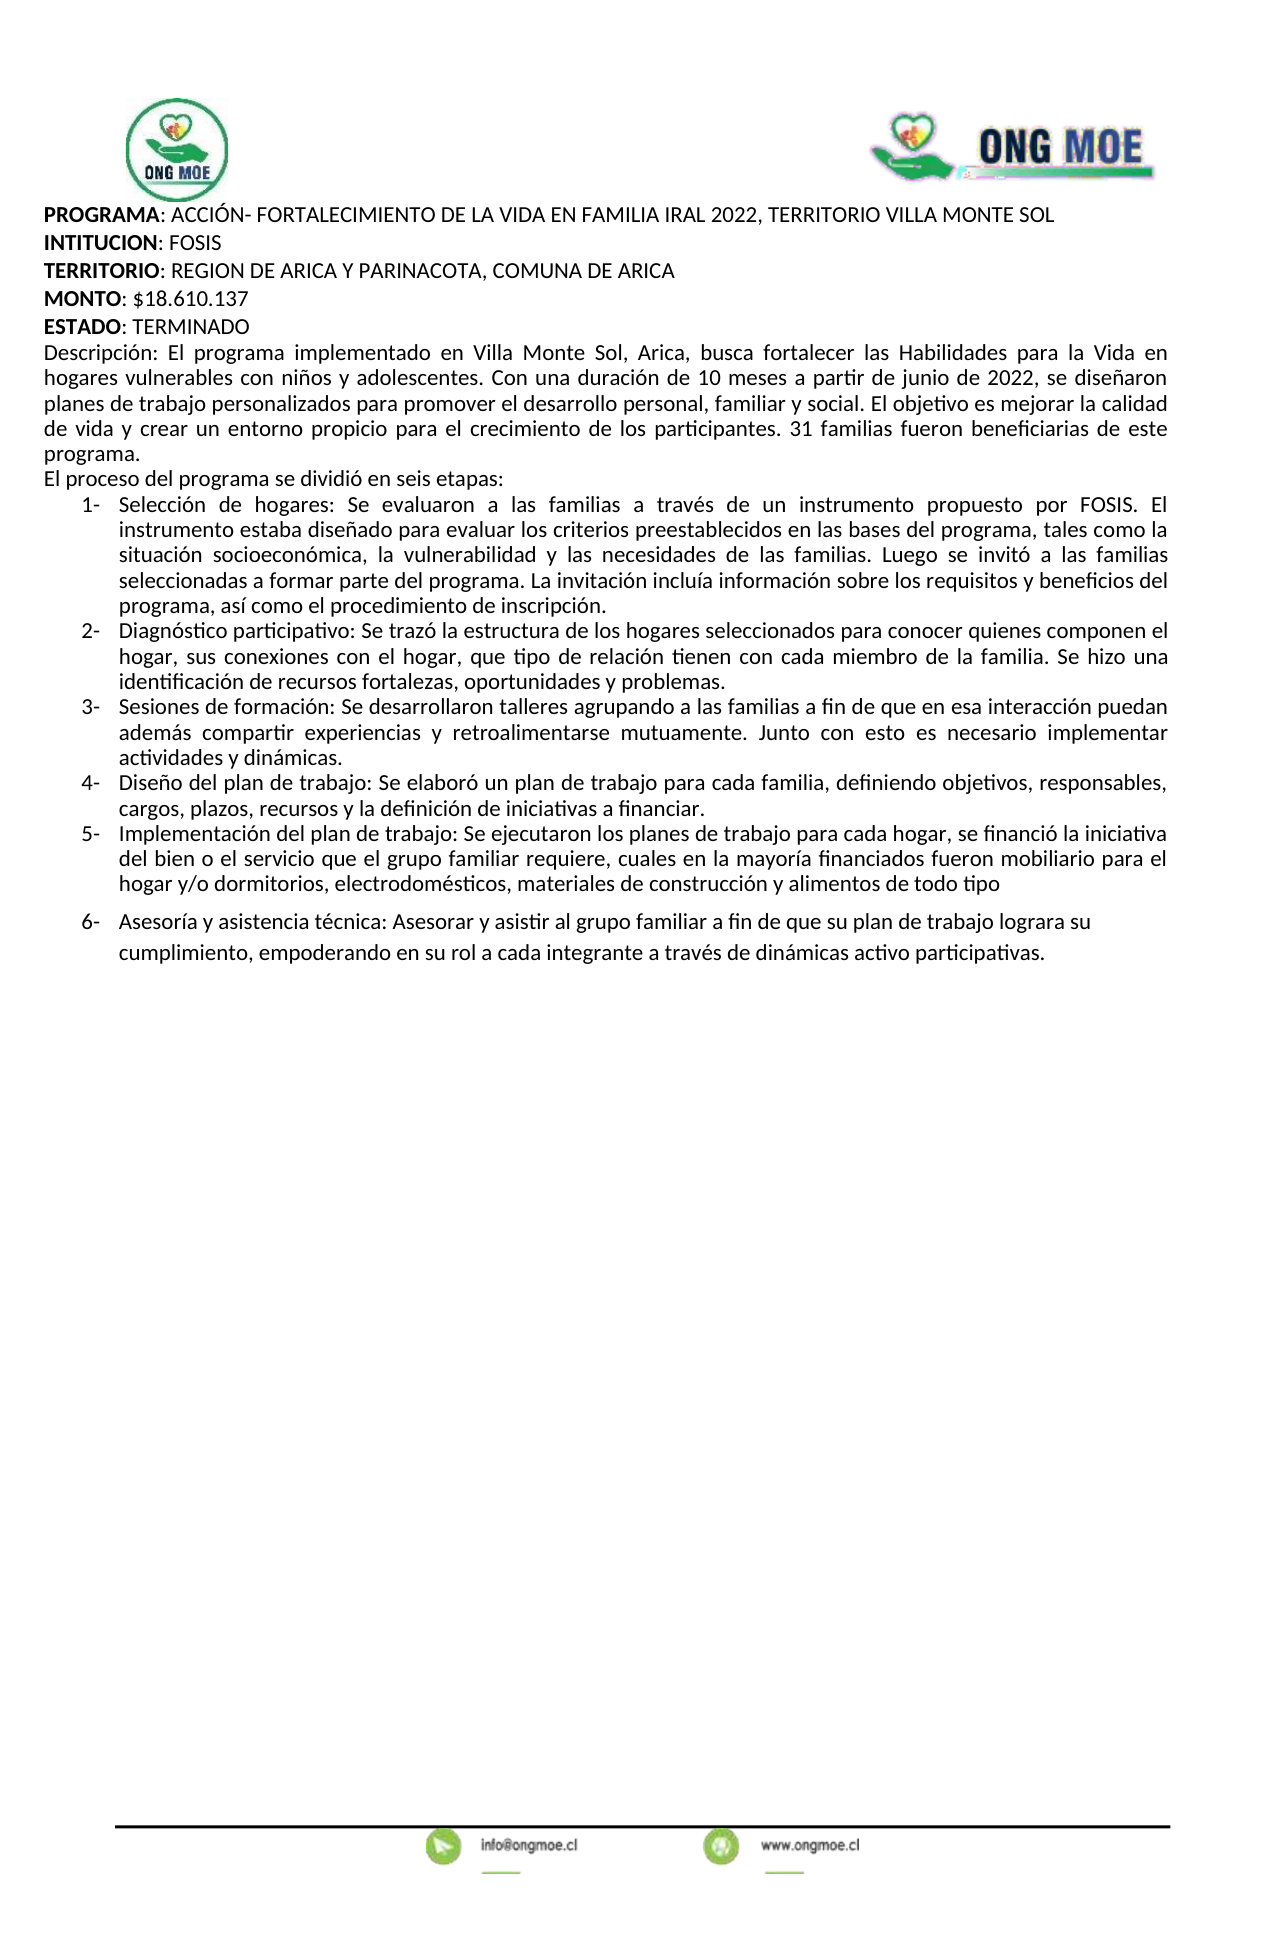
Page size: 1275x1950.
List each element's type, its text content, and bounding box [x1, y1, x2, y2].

list Sesiones de formación: Se desarrollaron talleres agrupando a las familias a fin de que en esa interacción puedan además compartir experiencias y retroalimentarse mutuamente. Junto con esto es necesario implementar actividades y dinámicas. [81, 694, 1170, 770]
text Descripción: El programa implementado en Villa Monte Sol, Arica, busca fortalecer las Habilidades para la Vida en hogares vulnerables con niños y adolescentes. Con una duración de 10 meses a partir de junio de 2022, se diseñaron planes de trabajo personalizados para promover el desarrollo personal, familiar y social. El objetivo es mejorar la calidad de vida y crear un entorno propicio para el crecimiento de los participantes. 31 familias fueron beneficiarias de este programa. [44, 340, 1170, 467]
picture [868, 110, 1157, 185]
list Asesoría y asistencia técnica: Asesorar y asistir al grupo familiar a fin de que su plan de trabajo lograra su cumplimiento, empoderando en su rol a cada integrante a través de dinámicas activo participativas. [81, 907, 1219, 966]
list Implementación del plan de trabajo: Se ejecutaron los planes de trabajo para cada hogar, se financió la iniciativa del bien o el servicio que el grupo familiar requiere, cuales en la mayoría financiados fueron mobiliario para el hogar y/o dormitorios, electrodomésticos, materiales de construcción y alimentos de todo tipo [81, 821, 1170, 897]
text El proceso del programa se dividió en seis etapas: [44, 467, 1170, 492]
picture [426, 1828, 859, 1874]
list Diseño del plan de trabajo: Se elaboró un plan de trabajo para cada familia, definiendo objetivos, responsables, cargos, plazos, recursos y la definición de iniciativas a financiar. [81, 770, 1170, 821]
list Diagnóstico participativo: Se trazó la estructura de los hogares seleccionados para conocer quienes componen el hogar, sus conexiones con el hogar, que tipo de relación tienen con cada miembro de la familia. Se hizo una identificación de recursos fortalezas, oportunidades y problemas. [81, 618, 1170, 694]
text ESTADO: TERMINADO [44, 312, 1219, 340]
list Selección de hogares: Se evaluaron a las familias a través de un instrumento propuesto por FOSIS. El instrumento estaba diseñado para evaluar los criterios preestablecidos en las bases del programa, tales como la situación socioeconómica, la vulnerabilidad y las necesidades de las familias. Luego se invitó a las familias seleccionadas a formar parte del programa. La invitación incluía información sobre los requisitos y beneficios del programa, así como el procedimiento de inscripción. [81, 492, 1170, 618]
text PROGRAMA: ACCIÓN- FORTALECIMIENTO DE LA VIDA EN FAMILIA IRAL 2022, TERRITORIO VILLA MONTE SOL [44, 200, 1219, 228]
text INTITUCION: FOSIS [44, 228, 1219, 256]
text TERRITORIO: REGION DE ARICA Y PARINACOTA, COMUNA DE ARICA [44, 256, 1219, 284]
picture [125, 98, 229, 200]
text MONTO: $18.610.137 [44, 284, 1219, 312]
